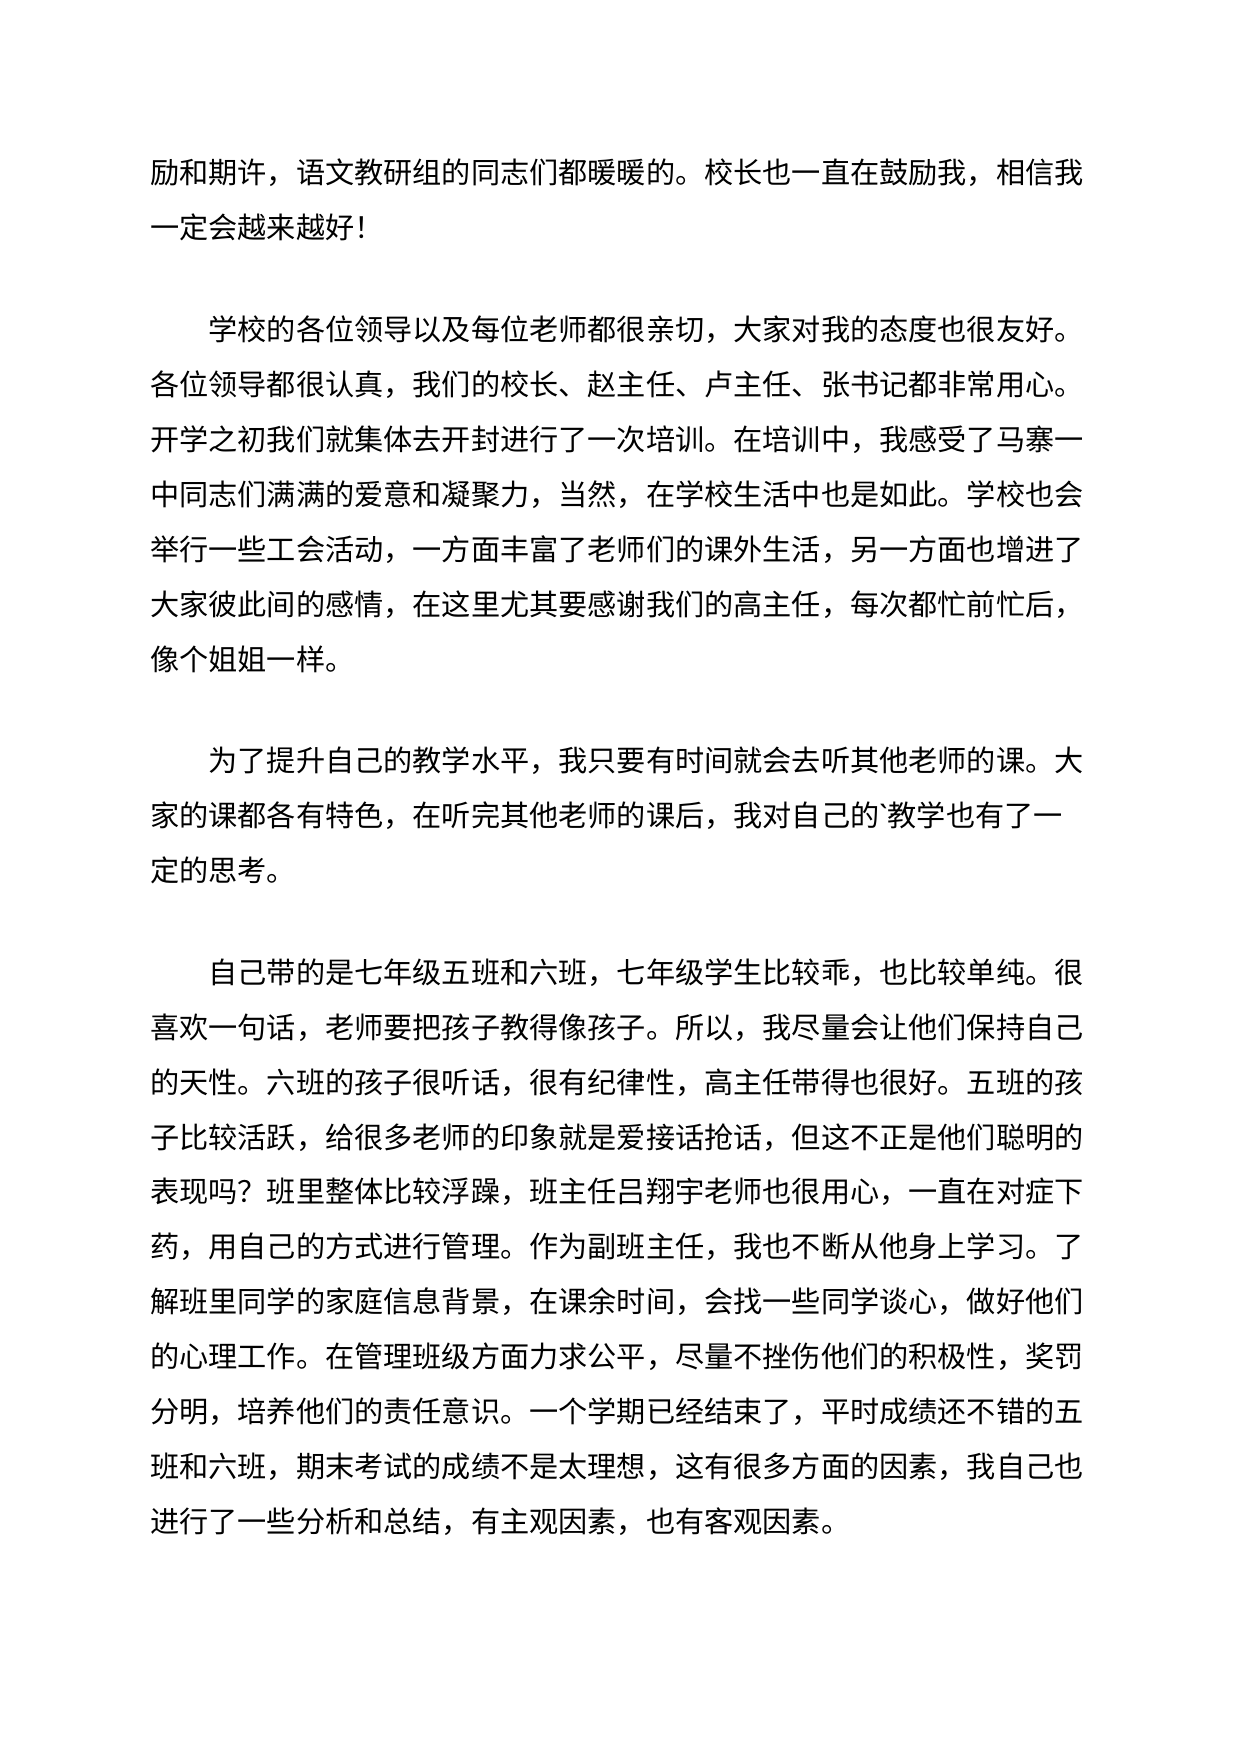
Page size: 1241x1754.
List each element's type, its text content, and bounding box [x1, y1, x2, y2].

text 学校的各位领导以及每位老师都很亲切，大家对我的态度也很友好。各位领导都很认真，我们的校长、赵主任、卢主任、张书记都非常用心。开学之初我们就集体去开封进行了一次培训。在培训中，我感受了马寨一中同志们满满的爱意和凝聚力，当然，在学校生活中也是如此。学校也会举行一些工会活动，一方面丰富了老师们的课外生活，另一方面也增进了大家彼此间的感情，在这里尤其要感谢我们的高主任，每次都忙前忙后，像个姐姐一样。 [150, 307, 1090, 678]
text 自己带的是七年级五班和六班，七年级学生比较乖，也比较单纯。很喜欢一句话，老师要把孩子教得像孩子。所以，我尽量会让他们保持自己的天性。六班的孩子很听话，很有纪律性，高主任带得也很好。五班的孩子比较活跃，给很多老师的印象就是爱接话抢话，但这不正是他们聪明的表现吗？班里整体比较浮躁，班主任吕翔宇老师也很用心，一直在对症下药，用自己的方式进行管理。作为副班主任，我也不断从他身上学习。了解班里同学的家庭信息背景，在课余时间，会找一些同学谈心，做好他们的心理工作。在管理班级方面力求公平，尽量不挫伤他们的积极性，奖罚分明，培养他们的责任意识。一个学期已经结束了，平时成绩还不错的五班和六班，期末考试的成绩不是太理想，这有很多方面的因素，我自己也进行了一些分析和总结，有主观因素，也有客观因素。 [150, 949, 1090, 1541]
text 为了提升自己的教学水平，我只要有时间就会去听其他老师的课。大家的课都各有特色，在听完其他老师的课后，我对自己的`教学也有了一定的思考。 [150, 738, 1090, 890]
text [150, 150, 1090, 247]
